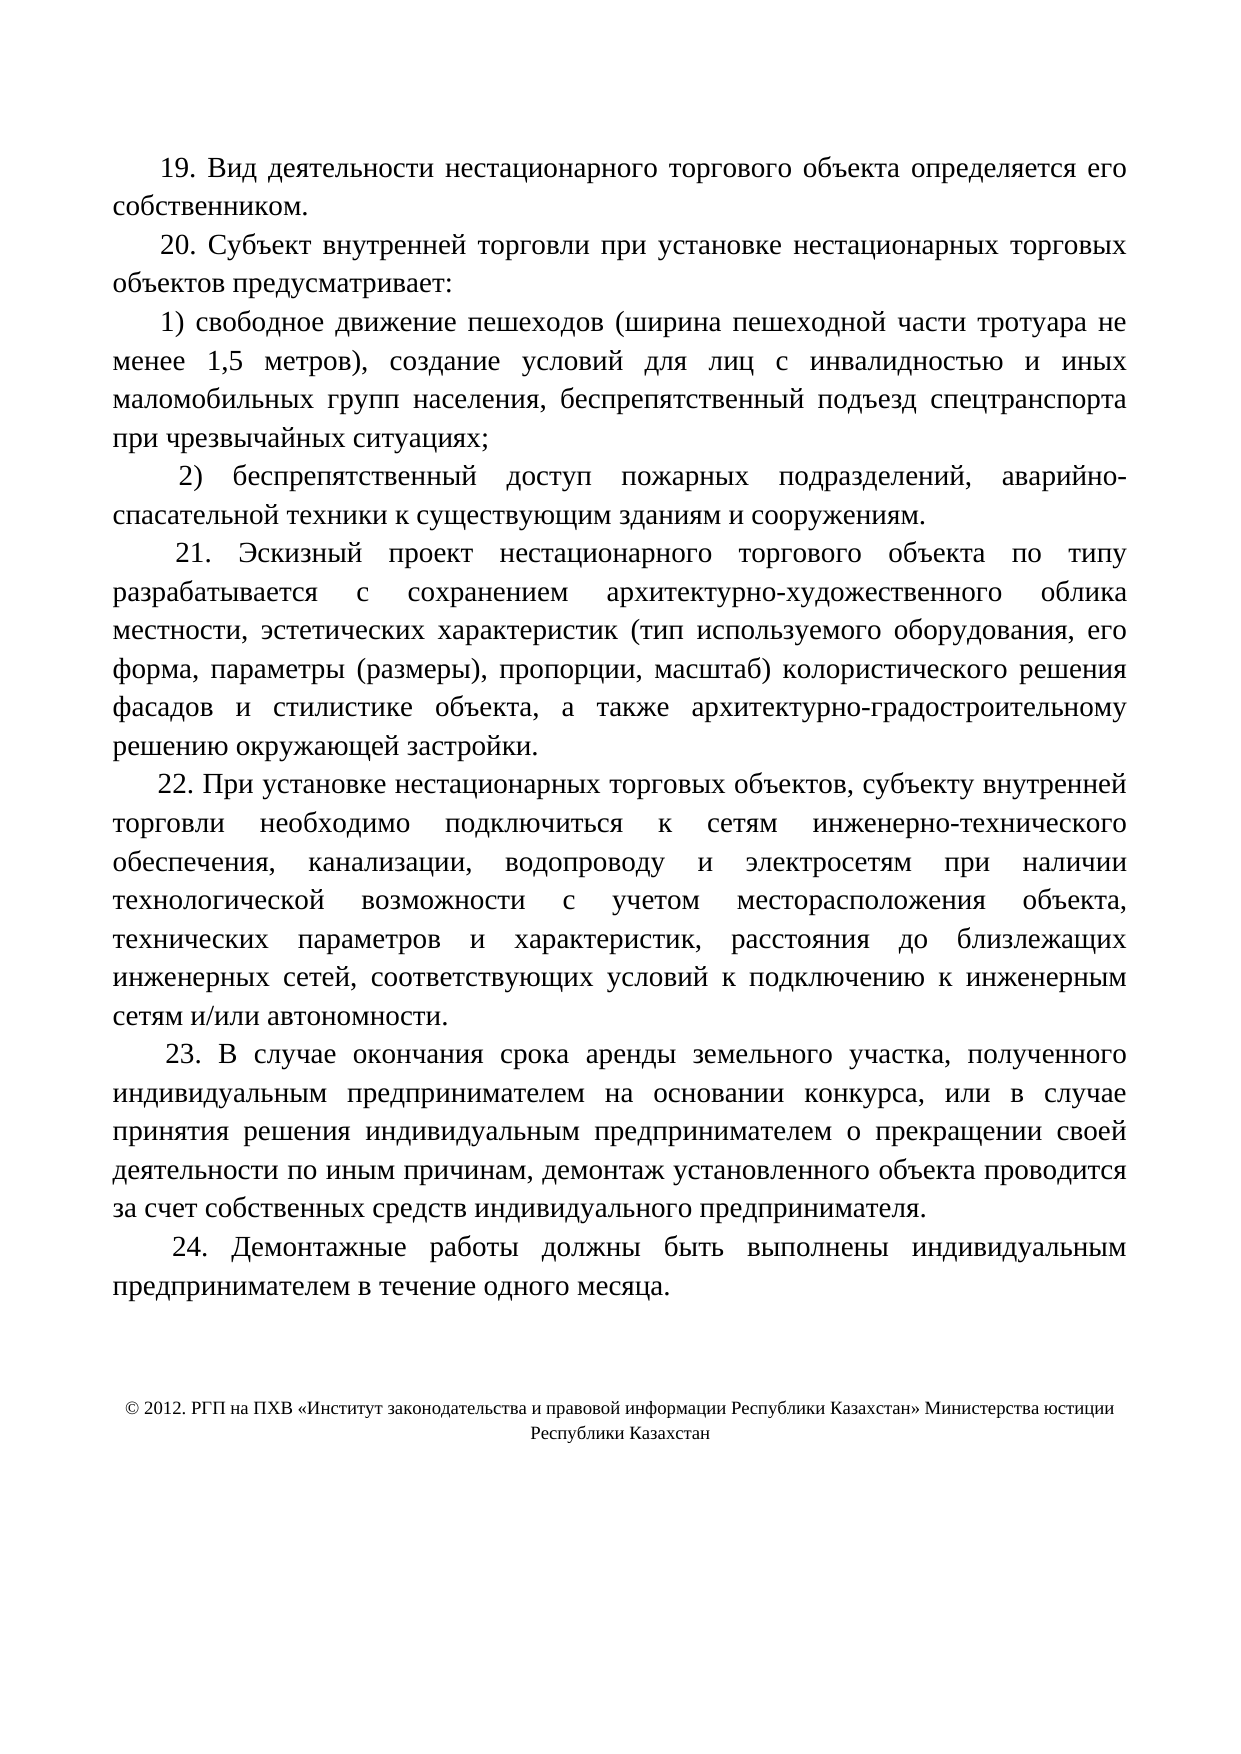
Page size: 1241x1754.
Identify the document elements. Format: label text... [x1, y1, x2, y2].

text 20. Субъект внутренней торговли при установке нестационарных торговых объектов предусматривает: [112, 227, 1128, 299]
text © 2012. РГП на ПХВ «Институт законодательства и правовой информации Республики Казахстан» Министерства юстиции Республики Казахстан [112, 1397, 1128, 1443]
text 1) свободное движение пешеходов (ширина пешеходной части тротуара не менее 1,5 метров), создание условий для лиц с инвалидностью и иных маломобильных групп населения, беспрепятственный подъезд спецтранспорта при чрезвычайных ситуациях; [112, 304, 1128, 453]
text 23. В случае окончания срока аренды земельного участка, полученного индивидуальным предпринимателем на основании конкурса, или в случае принятия решения индивидуальным предпринимателем о прекращении своей деятельности по иным причинам, демонтаж установленного объекта проводится за счет собственных средств индивидуального предпринимателя. [112, 1036, 1128, 1224]
text 24. Демонтажные работы должны быть выполнены индивидуальным предпринимателем в течение одного месяца. [112, 1229, 1128, 1301]
text 22. При установке нестационарных торговых объектов, субъекту внутренней торговли необходимо подключиться к сетям инженерно-технического обеспечения, канализации, водопроводу и электросетям при наличии технологической возможности с учетом месторасположения объекта, технических параметров и характеристик, расстояния до близлежащих инженерных сетей, соответствующих условий к подключению к инженерным сетям и/или автономности. [112, 767, 1128, 1031]
text 2) беспрепятственный доступ пожарных подразделений, аварийно-спасательной техники к существующим зданиям и сооружениям. [112, 458, 1128, 530]
text 19. Вид деятельности нестационарного торгового объекта определяется его собственником. [112, 150, 1128, 222]
text 21. Эскизный проект нестационарного торгового объекта по типу разрабатывается с сохранением архитектурно-художественного облика местности, эстетических характеристик (тип используемого оборудования, его форма, параметры (размеры), пропорции, масштаб) колористического решения фасадов и стилистике объекта, а также архитектурно-градостроительному решению окружающей застройки. [112, 535, 1128, 762]
